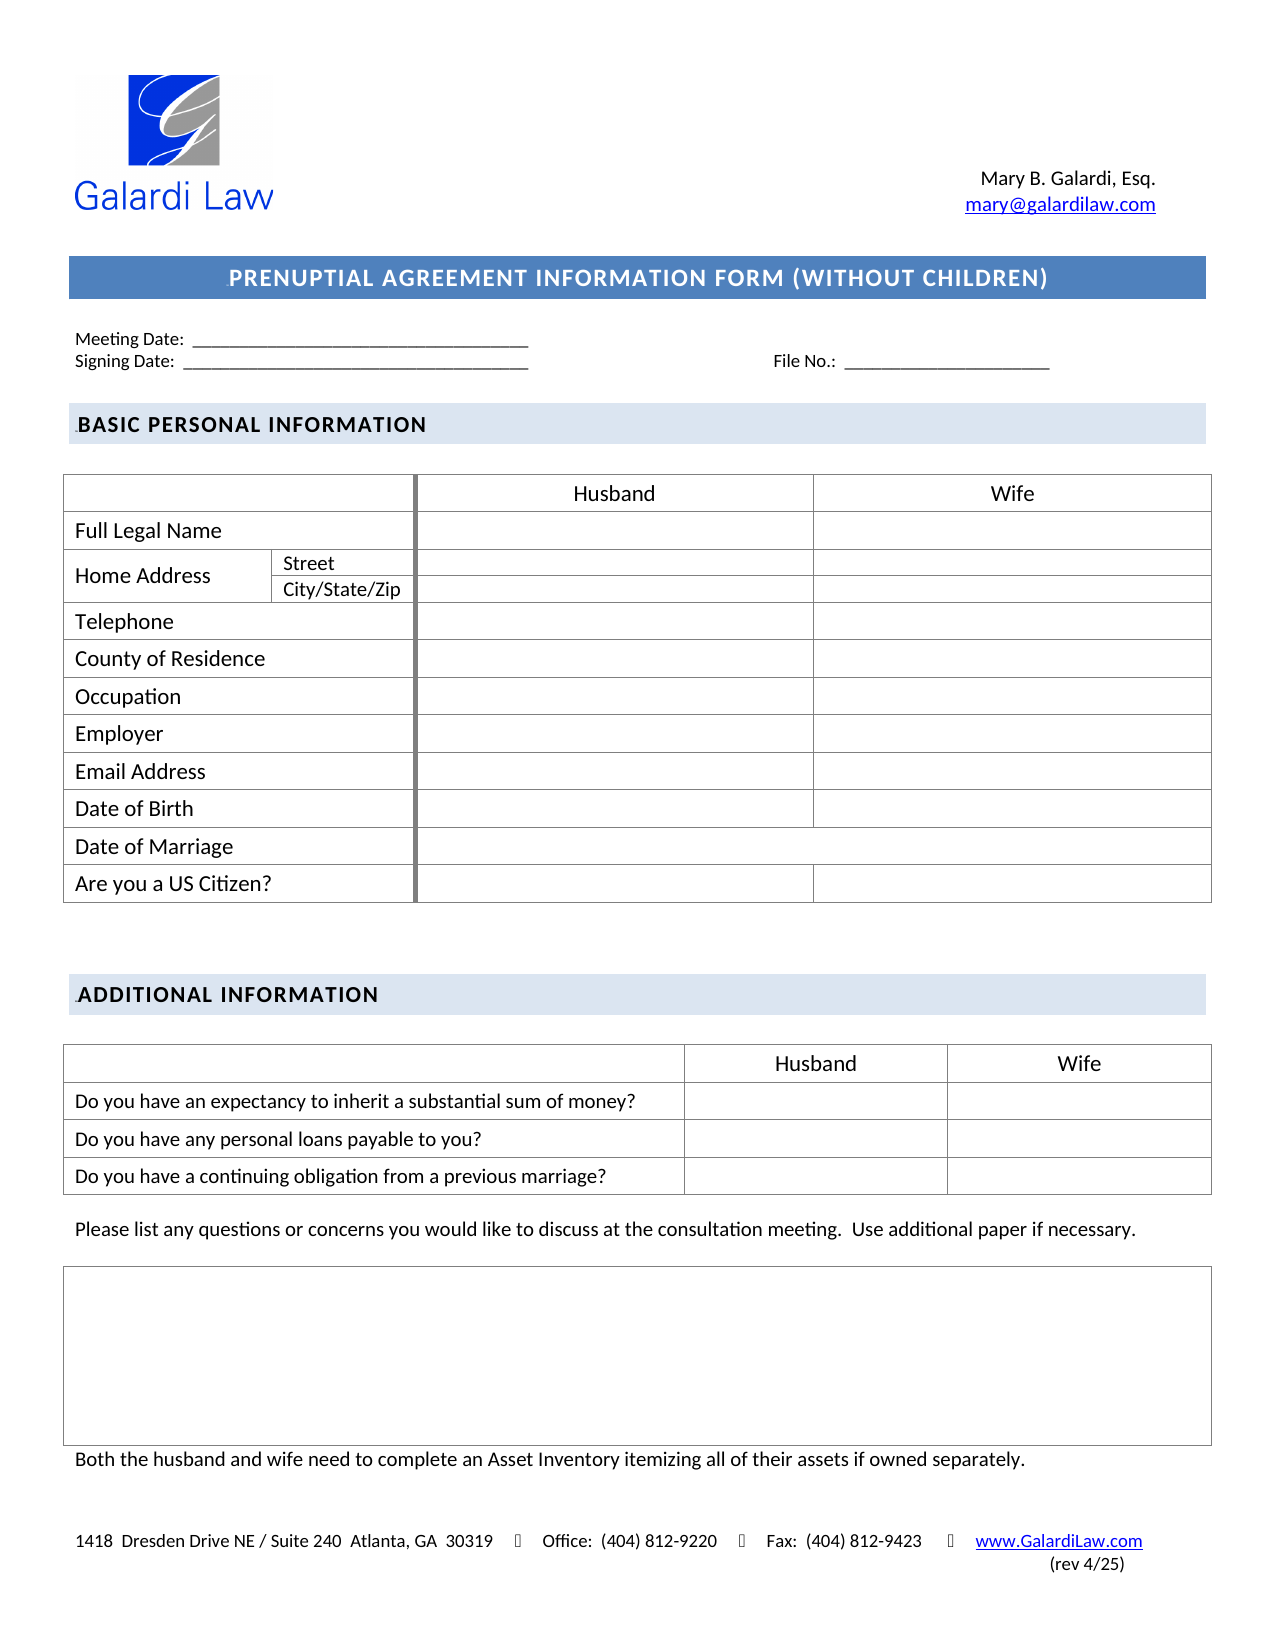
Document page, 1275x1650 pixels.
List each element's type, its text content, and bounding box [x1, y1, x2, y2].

table_cell Email Address [64, 753, 413, 789]
table_cell [418, 753, 813, 789]
table_cell [418, 603, 813, 639]
table_cell Home Address [64, 550, 271, 602]
text Meeting Date: ____________________________________ [75, 327, 1200, 349]
table_cell [418, 678, 813, 714]
table_cell Date of Birth [64, 790, 413, 827]
table_cell [814, 512, 1211, 549]
table_cell [418, 828, 1211, 864]
table_cell Do you have an expectancy to inherit a substantial sum of money? [64, 1083, 684, 1119]
table_cell [685, 1158, 947, 1194]
table_header Wife [814, 475, 1211, 511]
table_cell [814, 640, 1211, 677]
table_cell [814, 790, 1211, 827]
table_cell [418, 550, 813, 575]
table_cell Are you a US Citizen? [64, 865, 413, 902]
table_header [64, 1045, 684, 1082]
table_cell Do you have any personal loans payable to you? [64, 1120, 684, 1157]
table_header Wife [948, 1045, 1211, 1082]
table_cell [814, 550, 1211, 575]
table_cell Telephone [64, 603, 413, 639]
table_cell [418, 790, 813, 827]
subtitle 2BADDITIONAL INFORMATION [75, 981, 1200, 1008]
table_cell [418, 640, 813, 677]
table_cell [814, 576, 1211, 602]
table_cell [948, 1158, 1211, 1194]
text Both the husband and wife need to complete an Asset Inventory itemizing all of their assets if owned separately. [75, 1446, 1200, 1472]
text Signing Date: _____________________________________ File No.: ______________________ [75, 349, 1200, 372]
table_cell [814, 753, 1211, 789]
table_cell [418, 512, 813, 549]
table_cell [418, 715, 813, 752]
table_cell Full Legal Name [64, 512, 413, 549]
table_cell [418, 865, 813, 902]
table_cell Street [272, 550, 413, 575]
table_cell Date of Marriage [64, 828, 413, 864]
table_cell [418, 576, 813, 602]
picture [75, 75, 274, 210]
table_header Husband [685, 1045, 947, 1082]
table_cell [948, 1120, 1211, 1157]
table_cell Do you have a continuing obligation from a previous marriage? [64, 1158, 684, 1194]
table_header [64, 475, 413, 511]
table_cell [814, 865, 1211, 902]
table_cell [685, 1120, 947, 1157]
table_cell [814, 715, 1211, 752]
table_cell [685, 1083, 947, 1119]
table_header Husband [418, 475, 813, 511]
table_header [64, 1267, 1211, 1445]
text Please list any questions or concerns you would like to discuss at the consultation meeting. Use additional paper if necessary. [75, 1216, 1200, 1242]
table_cell [948, 1083, 1211, 1119]
subtitle 0BPRENUPTIAL AGREEMENT INFORMATION FORM (without children) [75, 263, 1200, 293]
table_cell Occupation [64, 678, 413, 714]
table_cell County of Residence [64, 640, 413, 677]
table_cell [814, 678, 1211, 714]
table_cell Employer [64, 715, 413, 752]
table_cell [814, 603, 1211, 639]
table_cell City/State/Zip [272, 576, 413, 602]
subtitle 1Bbasic PERSONAL information [75, 410, 1200, 438]
